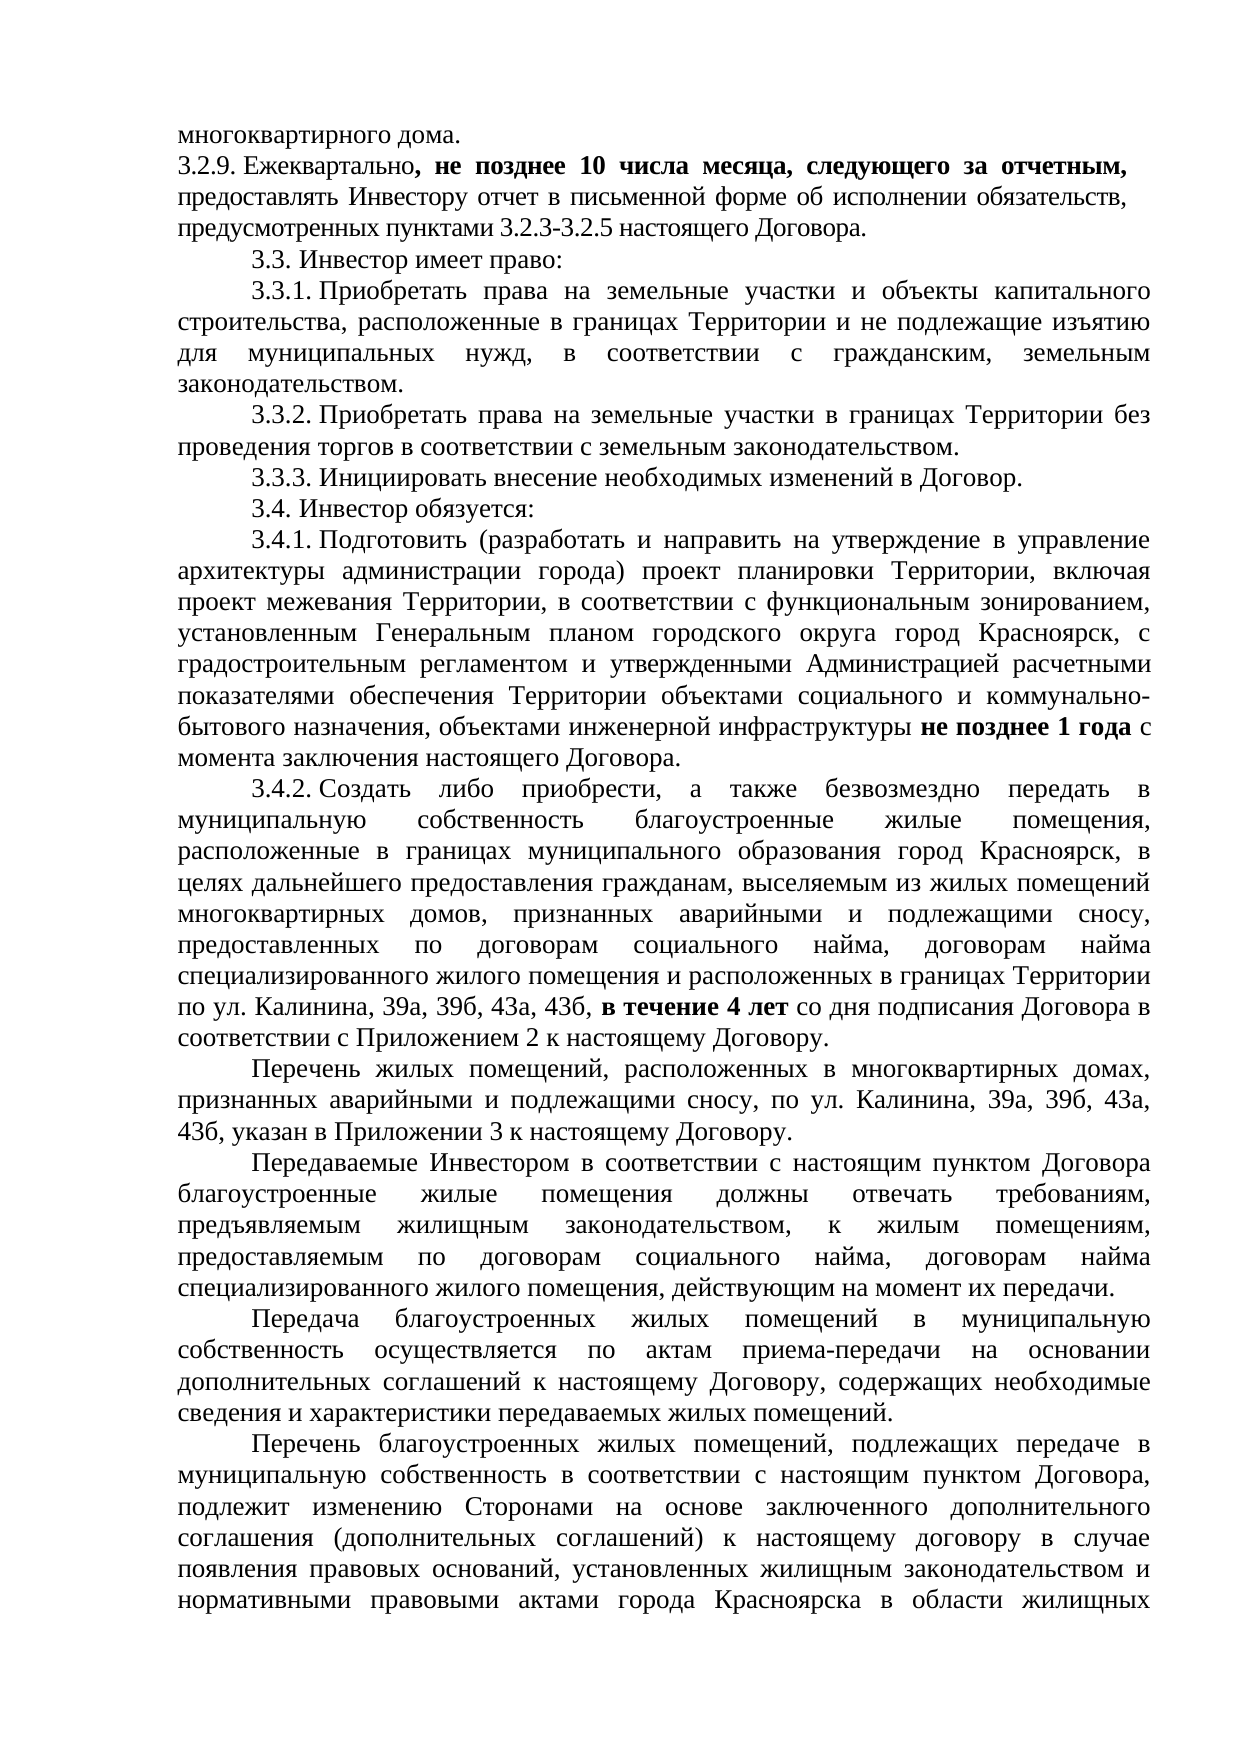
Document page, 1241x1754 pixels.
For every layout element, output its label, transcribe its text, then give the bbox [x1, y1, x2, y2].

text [177, 118, 1152, 149]
text 3.4.2. Создать либо приобрести, а также безвозмездно передать в муниципальную собственность благоустроенные жилые помещения, расположенные в границах муниципального образования город Красноярск, в целях дальнейшего предоставления гражданам, выселяемым из жилых помещений многоквартирных домов, признанных аварийными и подлежащими сносу, предоставленных по договорам социального найма, договорам найма специализированного жилого помещения и расположенных в границах Территории по ул. Калинина, 39а, 39б, 43а, 43б, в течение 4 лет со дня подписания Договора в соответствии с Приложением 2 к настоящему Договору. [177, 772, 1152, 1052]
text 3.3.3. Инициировать внесение необходимых изменений в Договор. [177, 461, 1152, 492]
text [177, 1427, 1152, 1615]
text 3.3. Инвестор имеет право: [177, 243, 1152, 274]
text 3.2.9. Ежеквартально, не позднее 10 числа месяца, следующего за отчетным, предоставлять Инвестору отчет в письменной форме об исполнении обязательств, предусмотренных пунктами 3.2.3-3.2.5 настоящего Договора. [177, 149, 1127, 243]
text 3.4.1. Подготовить (разработать и направить на утверждение в управление архитектуры администрации города) проект планировки Территории, включая проект межевания Территории, в соответствии с функциональным зонированием, установленным Генеральным планом городского округа город Красноярск, с градостроительным регламентом и утвержденными Администрацией расчетными показателями обеспечения Территории объектами социального и коммунально-бытового назначения, объектами инженерной инфраструктуры не позднее 1 года с момента заключения настоящего Договора. [177, 523, 1152, 772]
text 3.3.2. Приобретать права на земельные участки в границах Территории без проведения торгов в соответствии с земельным законодательством. [177, 398, 1152, 461]
text Передаваемые Инвестором в соответствии с настоящим пунктом Договора благоустроенные жилые помещения должны отвечать требованиям, предъявляемым жилищным законодательством, к жилым помещениям, предоставляемым по договорам социального найма, договорам найма специализированного жилого помещения, действующим на момент их передачи. [177, 1146, 1152, 1302]
text 3.3.1. Приобретать права на земельные участки и объекты капитального строительства, расположенные в границах Территории и не подлежащие изъятию для муниципальных нужд, в соответствии с гражданским, земельным законодательством. [177, 274, 1152, 398]
text Перечень жилых помещений, расположенных в многоквартирных домах, признанных аварийными и подлежащими сносу, по ул. Калинина, 39а, 39б, 43а, 43б, указан в Приложении 3 к настоящему Договору. [177, 1052, 1152, 1146]
text 3.4. Инвестор обязуется: [177, 492, 1152, 523]
text Передача благоустроенных жилых помещений в муниципальную собственность осуществляется по актам приема-передачи на основании дополнительных соглашений к настоящему Договору, содержащих необходимые сведения и характеристики передаваемых жилых помещений. [177, 1302, 1152, 1427]
